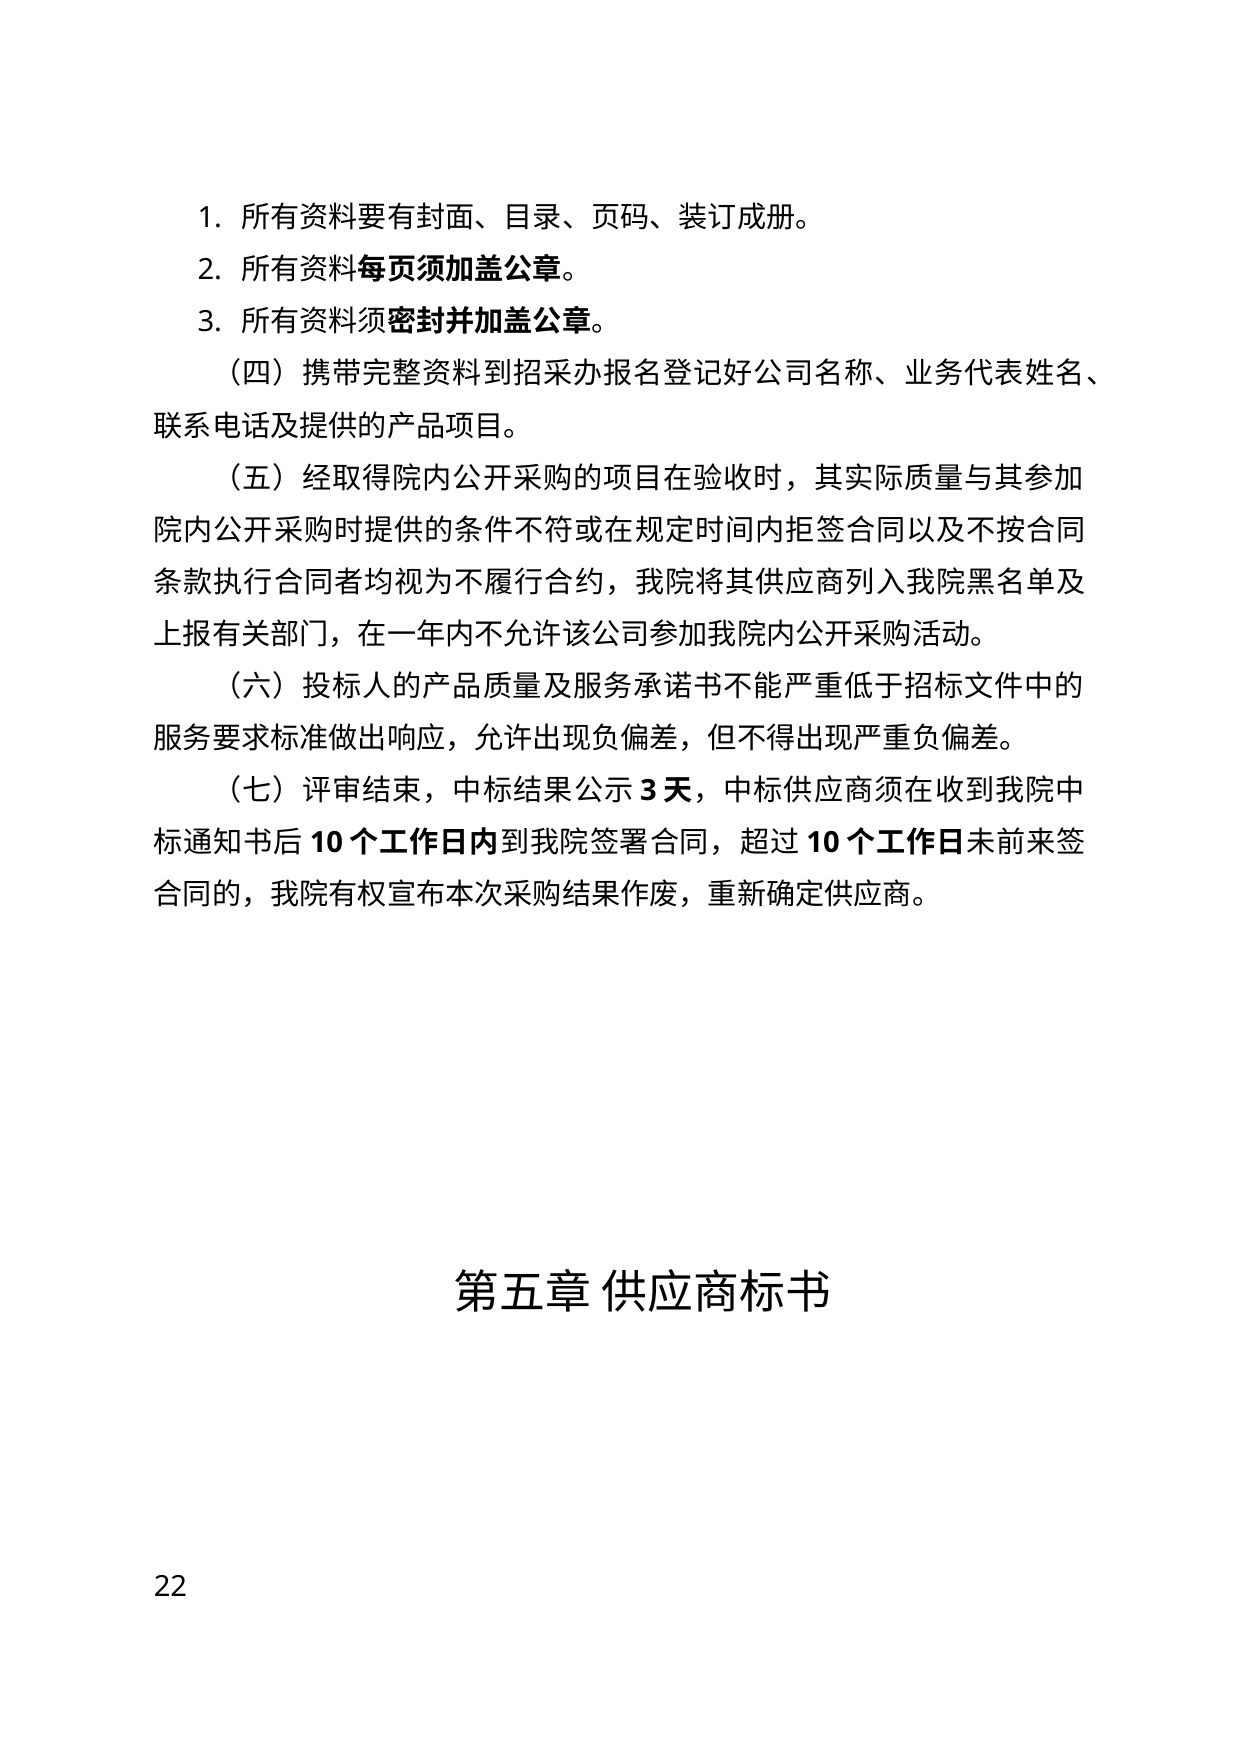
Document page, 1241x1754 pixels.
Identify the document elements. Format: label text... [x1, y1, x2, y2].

list （五）经取得院内公开采购的项目在验收时，其实际质量与其参加院内公开采购时提供的条件不符或在规定时间内拒签合同以及不按合同条款执行合同者均视为不履行合约，我院将其供应商列入我院黑名单及上报有关部门，在一年内不允许该公司参加我院内公开采购活动。 [153, 446, 1086, 655]
list 所有资料须密封并加盖公章。 [197, 290, 1086, 342]
list （七）评审结束，中标结果公示3天，中标供应商须在收到我院中标通知书后10个工作日内到我院签署合同，超过10个工作日未前来签合同的，我院有权宣布本次采购结果作废，重新确定供应商。 [153, 759, 1086, 915]
list 第五章 供应商标书 [454, 1240, 1075, 1338]
list 所有资料要有封面、目录、页码、装订成册。 [197, 186, 1086, 238]
list （六）投标人的产品质量及服务承诺书不能严重低于招标文件中的服务要求标准做出响应，允许出现负偏差，但不得出现严重负偏差。 [153, 655, 1086, 759]
list （四）携带完整资料到招采办报名登记好公司名称、业务代表姓名、联系电话及提供的产品项目。 [153, 342, 1086, 446]
list 所有资料每页须加盖公章。 [197, 238, 1086, 290]
